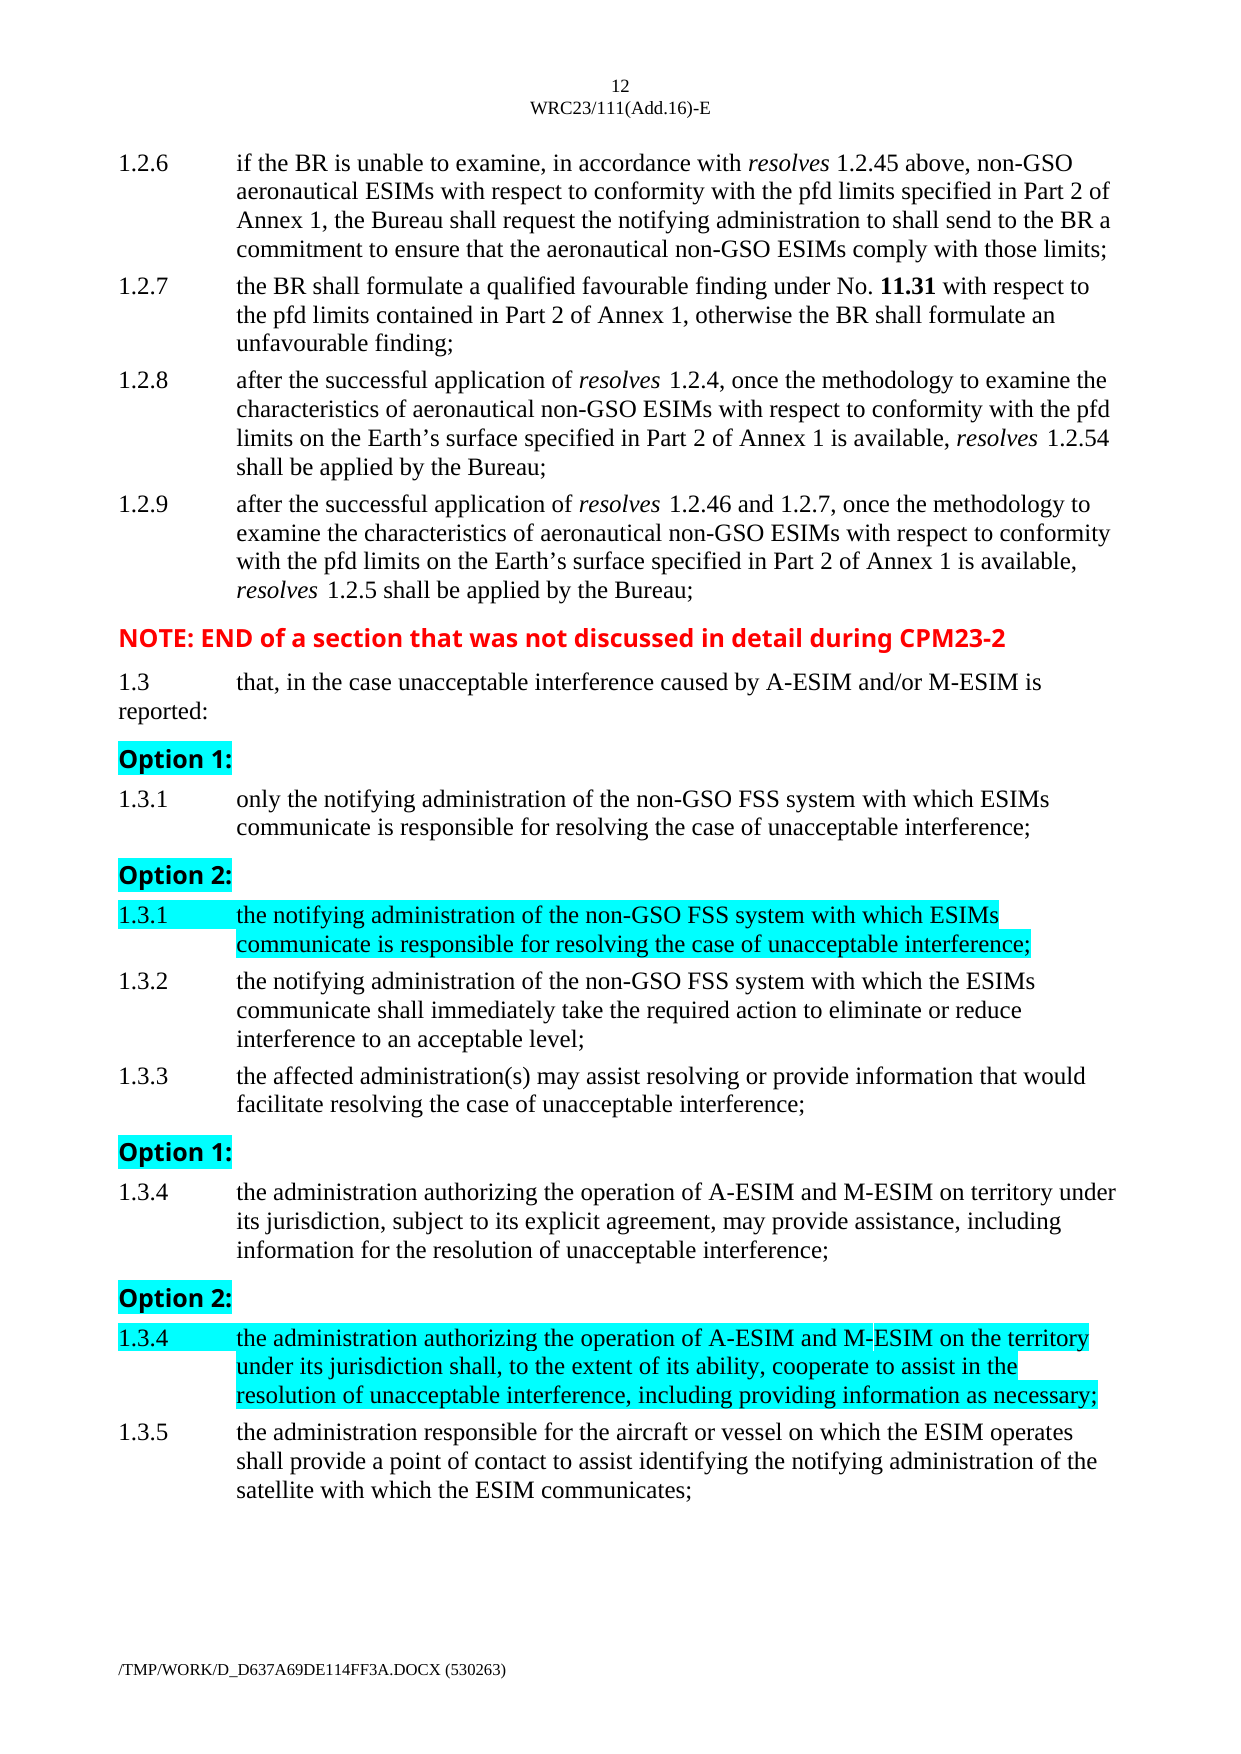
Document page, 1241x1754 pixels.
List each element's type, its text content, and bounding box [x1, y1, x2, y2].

text 1.3.2 the notifying administration of the non-GSO FSS system with which the ESIMs communicate shall immediately take the required action to eliminate or reduce interference to an acceptable level; [118, 966, 1122, 1052]
text 1.2.7 the BR shall formulate a qualified favourable finding under No. 11.31 with respect to the pfd limits contained in Part 2 of Annex 1, otherwise the BR shall formulate an unfavourable finding; [118, 271, 1122, 357]
subtitle NOTE: END of a section that was not discussed in detail during CPM23-2 [118, 621, 1122, 655]
text 1.3.5 the administration responsible for the aircraft or vessel on which the ESIM operates shall provide a point of contact to assist identifying the notifying administration of the satellite with which the ESIM communicates; [118, 1417, 1122, 1503]
text 1.2.8 once the methodology to examine the characteristics of aeronautical non-GSO ESIMs with respect to conformity with the pfd limits on the Earth’s surface specified in Part 2 of Annex 1 is available, resolves 1.2. shall be applied by the Bureau; [118, 366, 1122, 481]
text 1.3 that, in the case unacceptable interference caused by A-ESIM and/or M-ESIM is reported: [118, 667, 1122, 725]
text 1.3.4 the administration authorizing the operation of A-ESIM and M-ESIM on territory under its jurisdiction, subject to its explicit agreement, may provide assistance, including information for the resolution of unacceptable interference; [118, 1177, 1122, 1263]
text 1.3.1 only the notifying administration of the non-GSO FSS system with which ESIMs communicate is responsible for resolving the case of unacceptable interference; [118, 784, 1122, 841]
text 1.2.9 after the successful application of resolves 1.2., once the methodology to examine the characteristics of aeronautical non-GSO ESIMs with respect to conformity with the pfd limits on the Earth’s surface specified in Part 2 of Annex 1 is available, resolves 1.2.5 shall be applied by the Bureau; [118, 489, 1122, 604]
text 1.3.3 the affected administration(s) may assist resolving or provide information that would facilitate resolving the case of unacceptable interference; [118, 1061, 1122, 1118]
text 1.2.6 if the BR is unable to examine, in accordance with resolves 1.2., non-GSO aeronautical ESIMs with respect to conformity with the pfd limits specified in Part 2 of Annex 1, the notifying administration send to BR a commitment to ensure that the aeronautical non-GSO ESIMs comply with those limits; [118, 148, 1122, 263]
